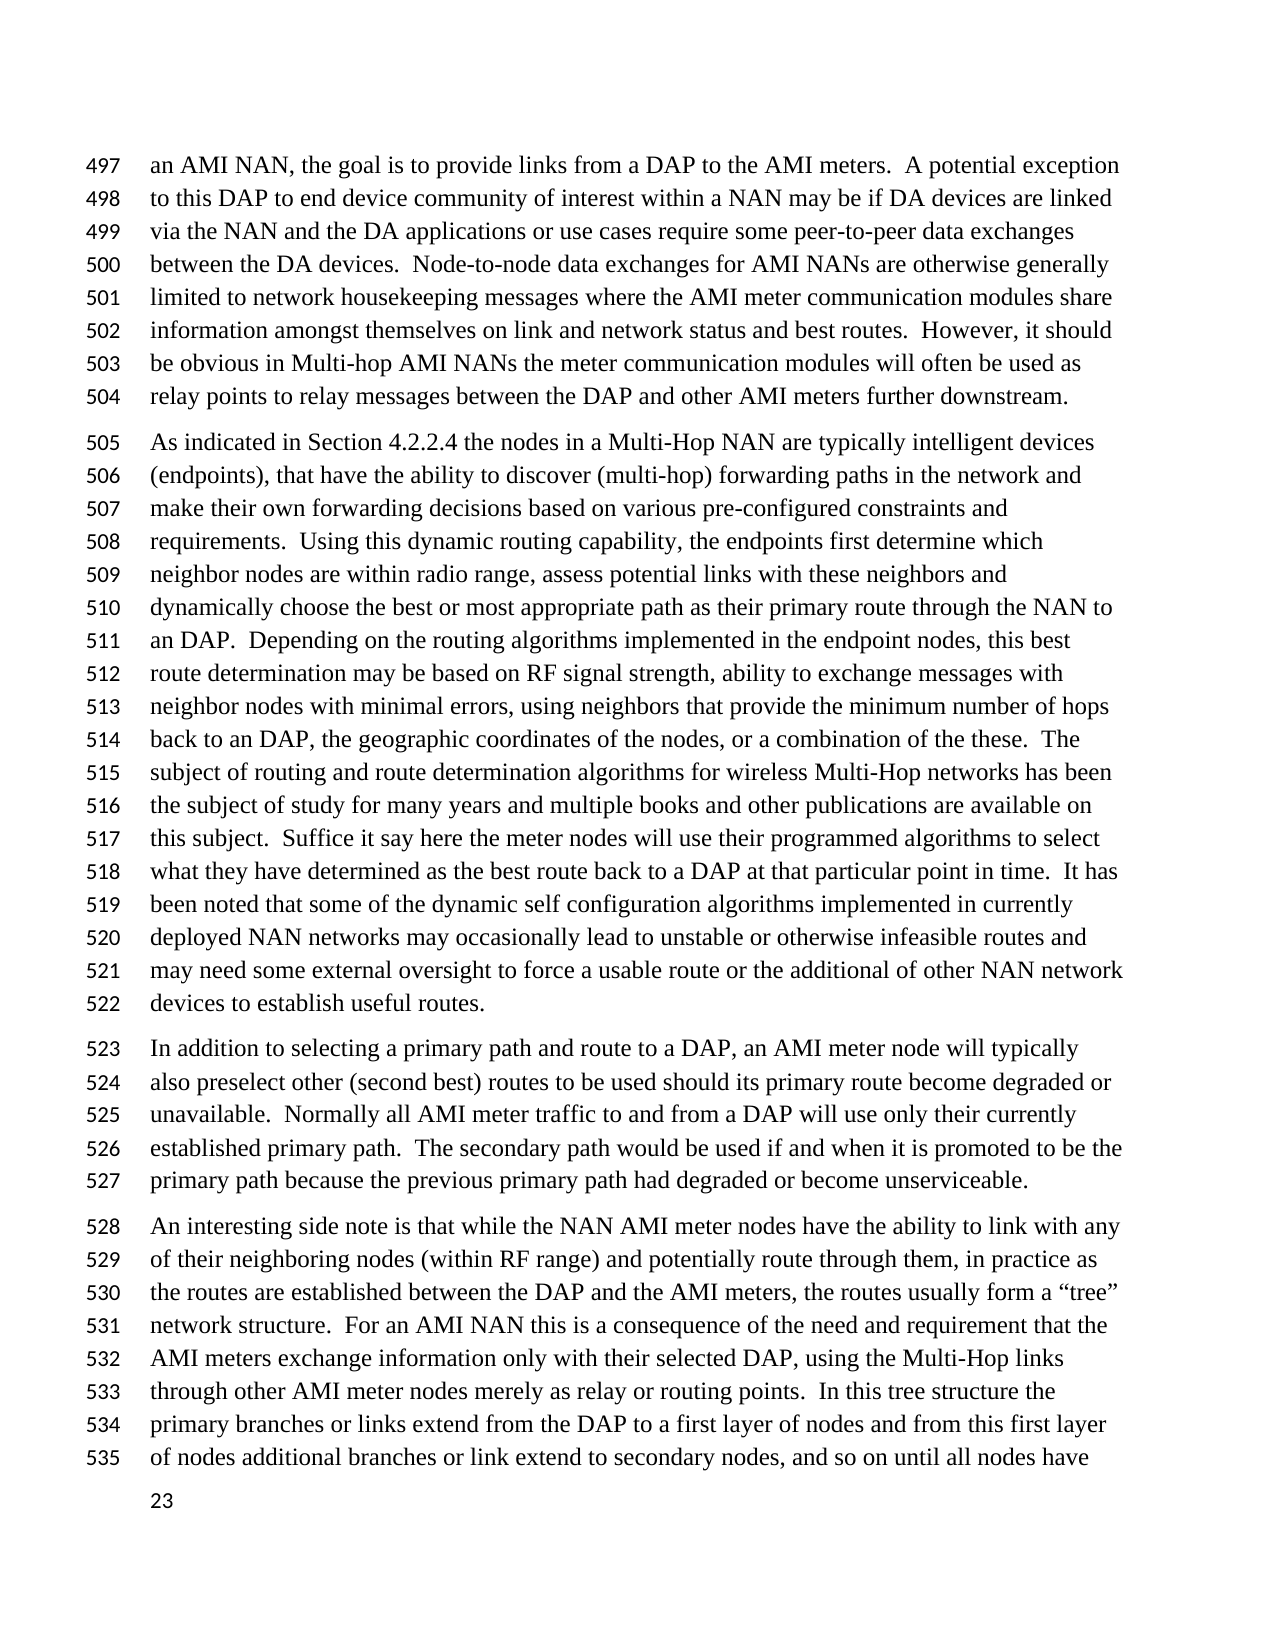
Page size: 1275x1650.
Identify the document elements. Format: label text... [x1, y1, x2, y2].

text In addition to selecting a primary path and route to a DAP, an AMI meter node will typically also preselect other (second best) routes to be used should its primary route become degraded or unavailable. Normally all AMI meter traffic to and from a DAP will use only their currently established primary path. The secondary path would be used if and when it is promoted to be the primary path because the previous primary path had degraded or become unserviceable. [150, 1033, 1125, 1194]
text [150, 1211, 1125, 1471]
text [150, 150, 1125, 410]
text As indicated in Section 4.2.2.4 the nodes in a Multi-Hop NAN are typically intelligent devices (endpoints), that have the ability to discover (multi-hop) forwarding paths in the network and make their own forwarding decisions based on various pre-configured constraints and requirements. Using this dynamic routing capability, the endpoints first determine which neighbor nodes are within radio range, assess potential links with these neighbors and dynamically choose the best or most appropriate path as their primary route through the NAN to an DAP. Depending on the routing algorithms implemented in the endpoint nodes, this best route determination may be based on RF signal strength, ability to exchange messages with neighbor nodes with minimal errors, using neighbors that provide the minimum number of hops back to an DAP, the geographic coordinates of the nodes, or a combination of the these. The subject of routing and route determination algorithms for wireless Multi-Hop networks has been the subject of study for many years and multiple books and other publications are available on this subject. Suffice it say here the meter nodes will use their programmed algorithms to select what they have determined as the best route back to a DAP at that particular point in time. It has been noted that some of the dynamic self configuration algorithms implemented in currently deployed NAN networks may occasionally lead to unstable or otherwise infeasible routes and may need some external oversight to force a usable route or the additional of other NAN network devices to establish useful routes. [150, 427, 1125, 1017]
